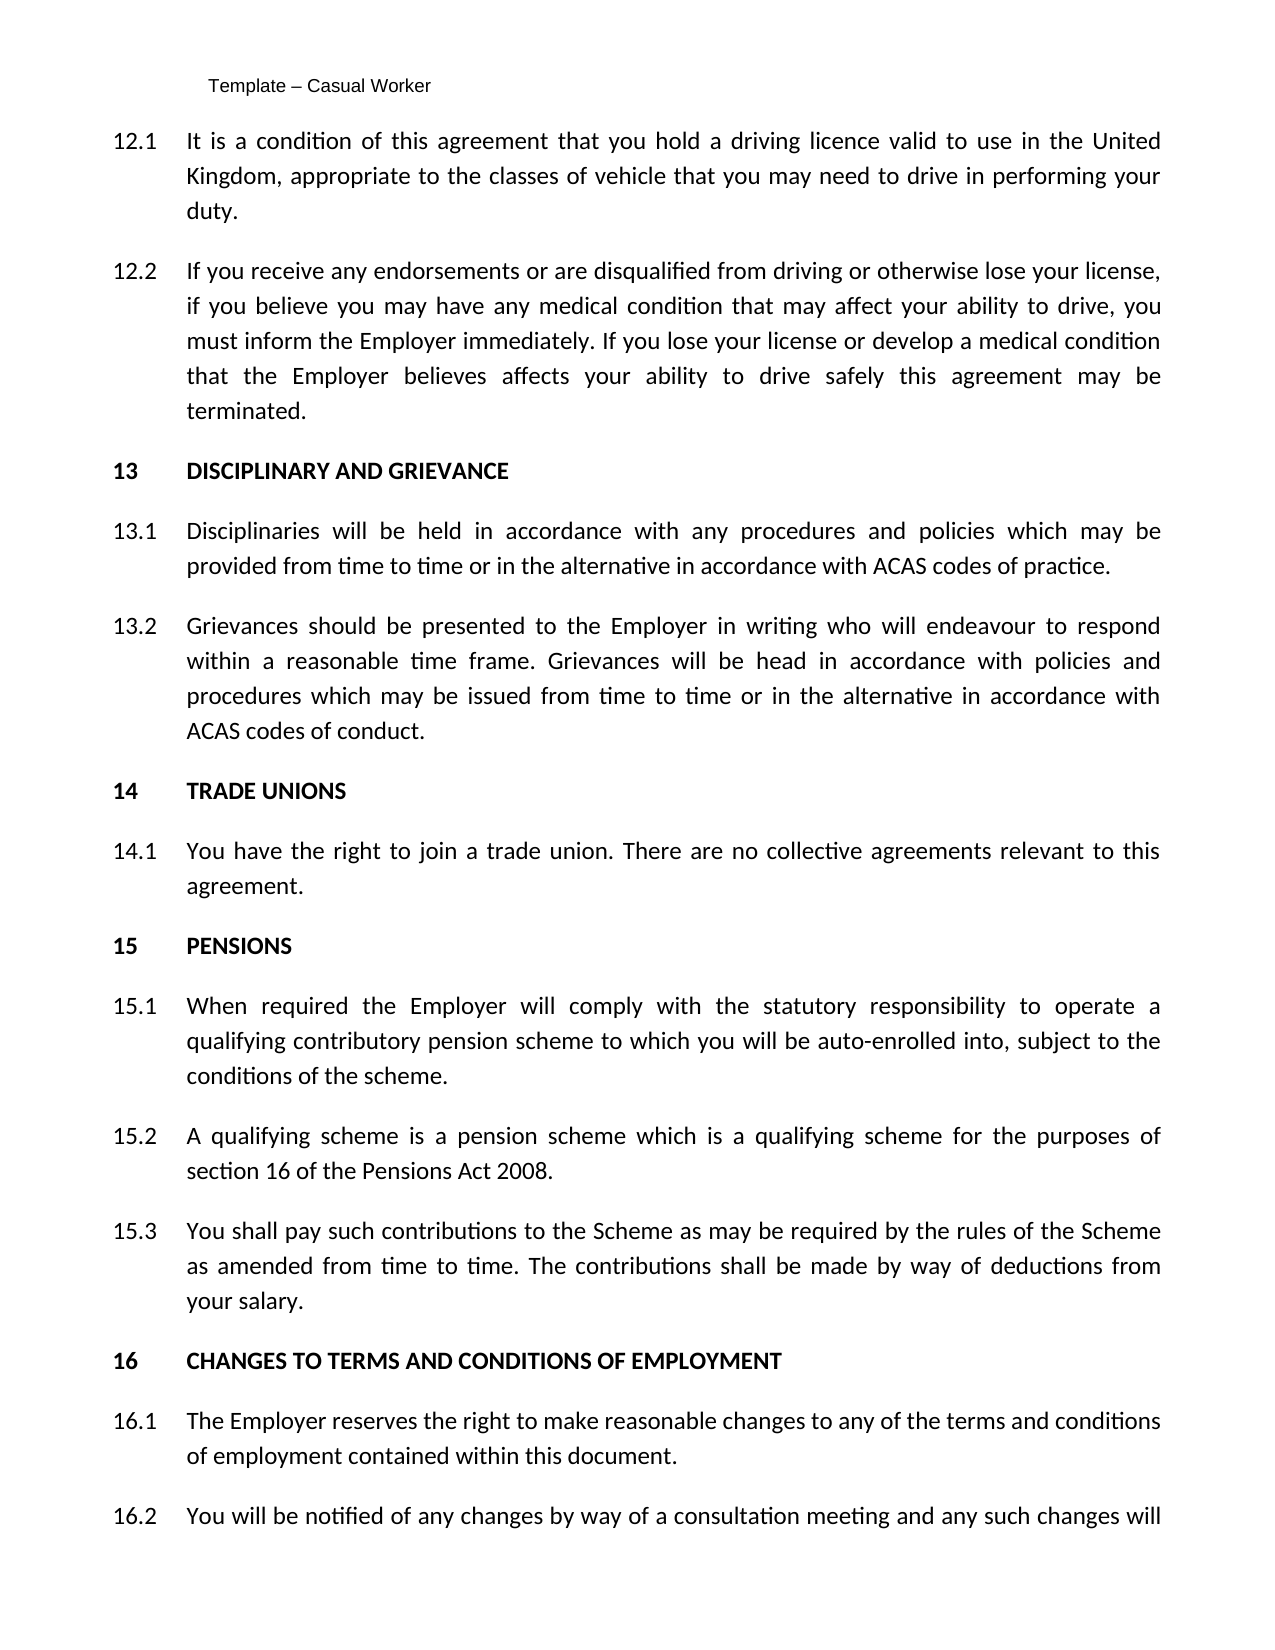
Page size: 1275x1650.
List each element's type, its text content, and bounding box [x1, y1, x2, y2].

subtitle Grievances should be presented to the Employer in writing who will endeavour to respond within a reasonable time frame. Grievances will be head in accordance with policies and procedures which may be issued from time to time or in the alternative in accordance with ACAS codes of conduct. [112, 610, 1162, 746]
subtitle When required the Employer will comply with the statutory responsibility to operate a qualifying contributory pension scheme to which you will be auto-enrolled into, subject to the conditions of the scheme. [112, 990, 1162, 1091]
subtitle You have the right to join a trade union. There are no collective agreements relevant to this agreement. [112, 835, 1162, 901]
subtitle CHANGES TO TERMS AND CONDITIONS OF EMPLOYMENT [112, 1345, 1162, 1376]
subtitle If you receive any endorsements or are disqualified from driving or otherwise lose your license, if you believe you may have any medical condition that may affect your ability to drive, you must inform the Employer immediately. If you lose your license or develop a medical condition that the Employer believes affects your ability to drive safely this agreement may be terminated. [112, 255, 1162, 426]
subtitle TRADE UNIONS [112, 775, 1162, 806]
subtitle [112, 1500, 1162, 1531]
subtitle A qualifying scheme is a pension scheme which is a qualifying scheme for the purposes of section 16 of the Pensions Act 2008. [112, 1120, 1162, 1186]
subtitle It is a condition of this agreement that you hold a driving licence valid to use in the United Kingdom, appropriate to the classes of vehicle that you may need to drive in performing your duty. [112, 125, 1162, 226]
subtitle DISCIPLINARY AND GRIEVANCE [112, 455, 1162, 486]
subtitle The Employer reserves the right to make reasonable changes to any of the terms and conditions of employment contained within this document. [112, 1405, 1162, 1471]
subtitle Disciplinaries will be held in accordance with any procedures and policies which may be provided from time to time or in the alternative in accordance with ACAS codes of practice. [112, 515, 1162, 581]
subtitle PENSIONS [112, 930, 1162, 961]
subtitle You shall pay such contributions to the Scheme as may be required by the rules of the Scheme as amended from time to time. The contributions shall be made by way of deductions from your salary. [112, 1215, 1162, 1316]
